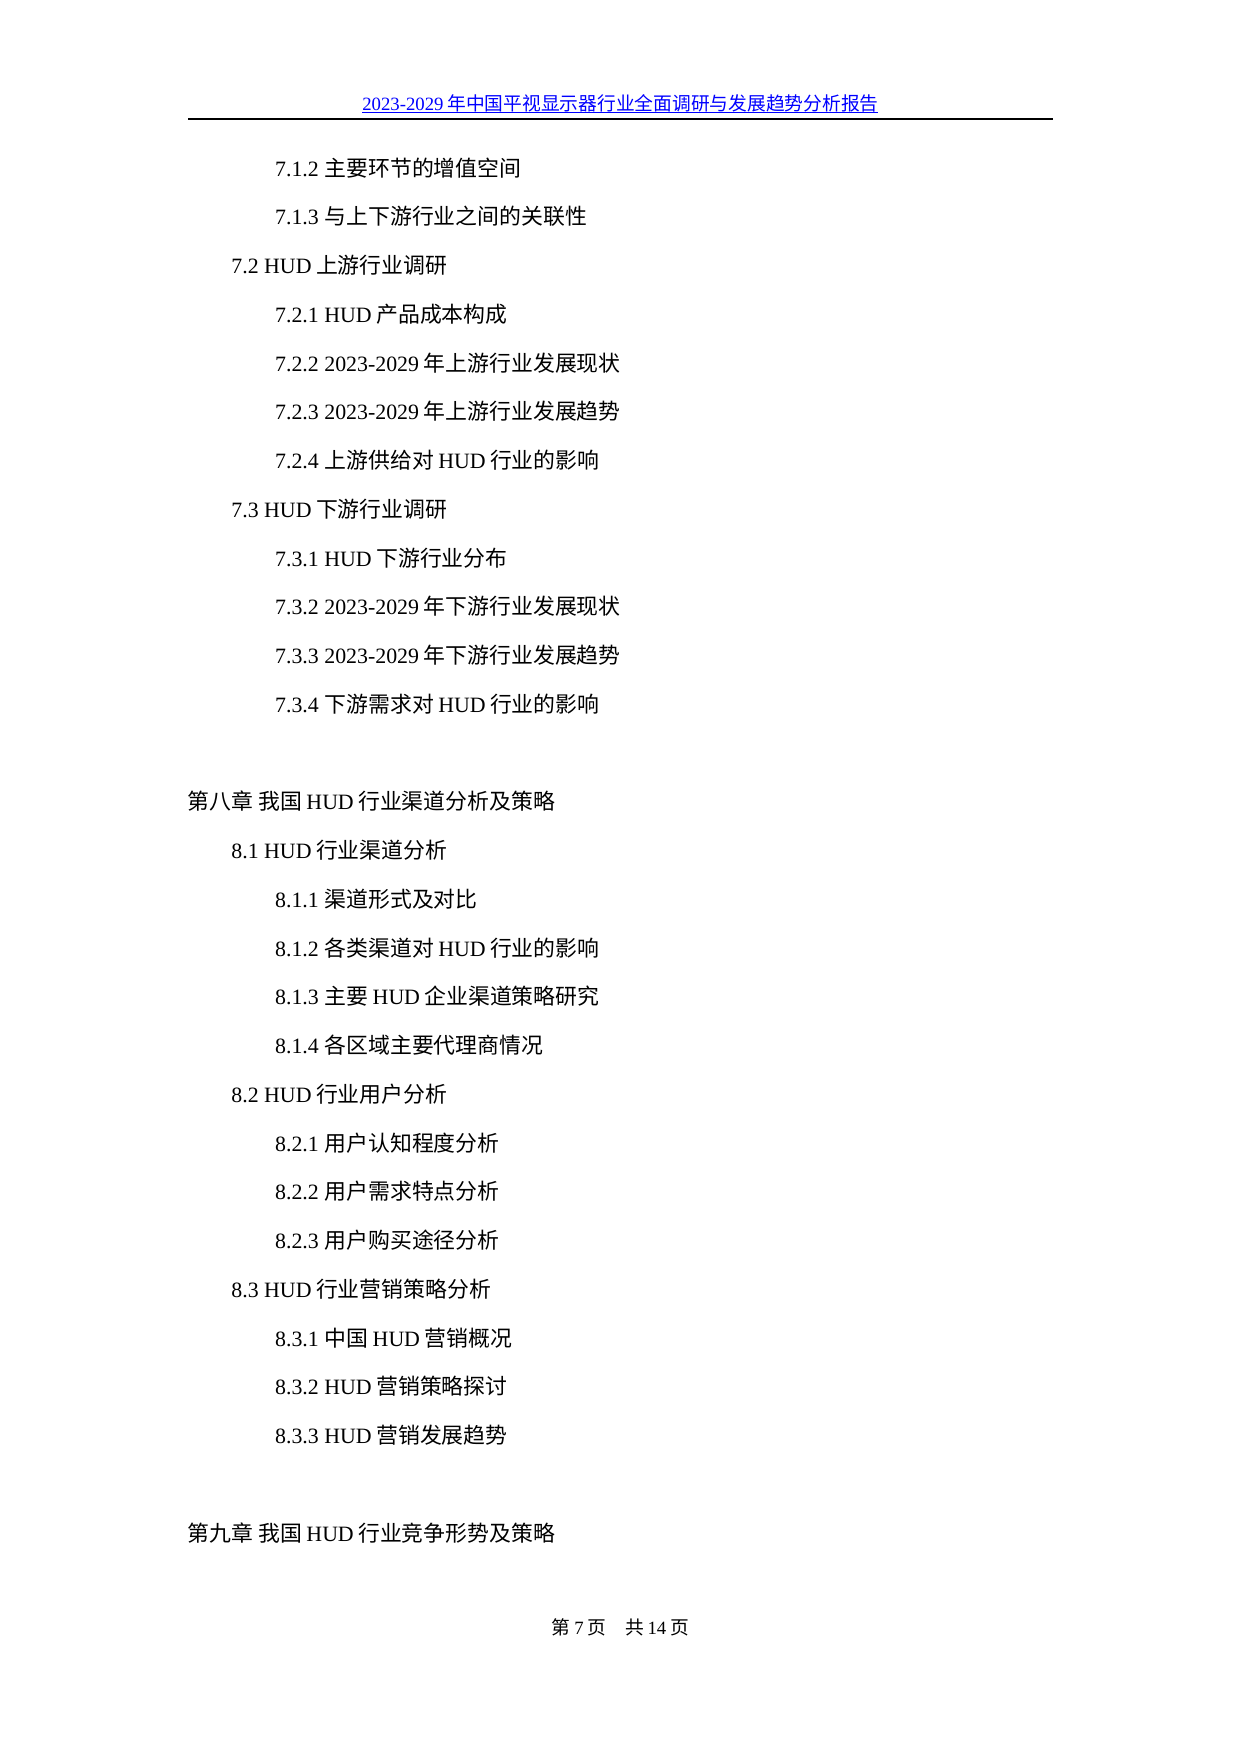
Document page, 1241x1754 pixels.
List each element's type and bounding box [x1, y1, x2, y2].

text [187, 150, 1053, 1548]
